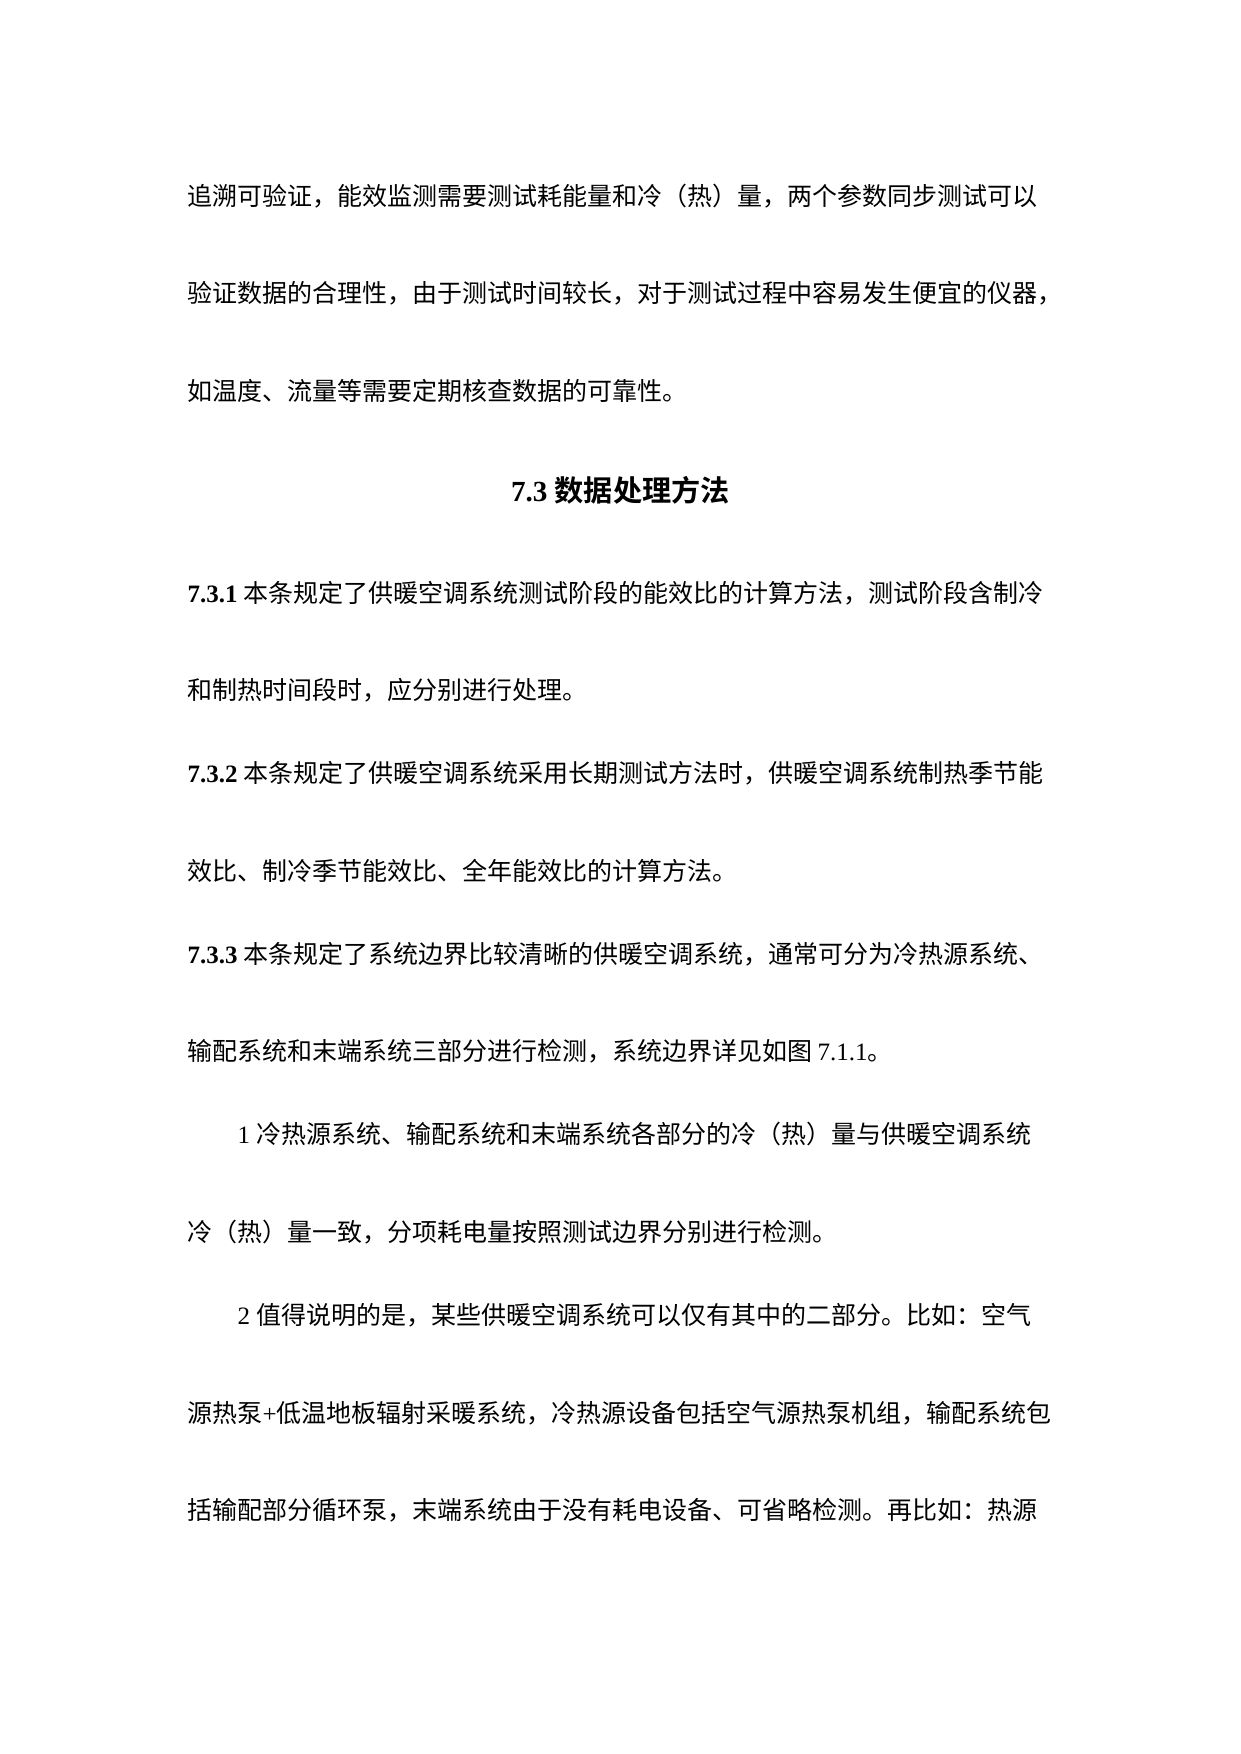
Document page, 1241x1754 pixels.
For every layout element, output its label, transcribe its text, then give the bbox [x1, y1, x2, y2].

text 7.3.3 本条规定了系统边界比较清晰的供暖空调系统，通常可分为冷热源系统、输配系统和末端系统三部分进行检测，系统边界详见如图7.1.1。 [187, 920, 1053, 1082]
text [187, 162, 1053, 422]
subtitle 7.3 数据处理方法 [187, 456, 1053, 521]
text 7.3.2 本条规定了供暖空调系统采用长期测试方法时，供暖空调系统制热季节能效比、制冷季节能效比、全年能效比的计算方法。 [187, 739, 1053, 902]
text 1 冷热源系统、输配系统和末端系统各部分的冷（热）量与供暖空调系统冷（热）量一致，分项耗电量按照测试边界分别进行检测。 [187, 1101, 1053, 1263]
text 7.3.1 本条规定了供暖空调系统测试阶段的能效比的计算方法，测试阶段含制冷和制热时间段时，应分别进行处理。 [187, 559, 1053, 721]
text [187, 1281, 1053, 1541]
